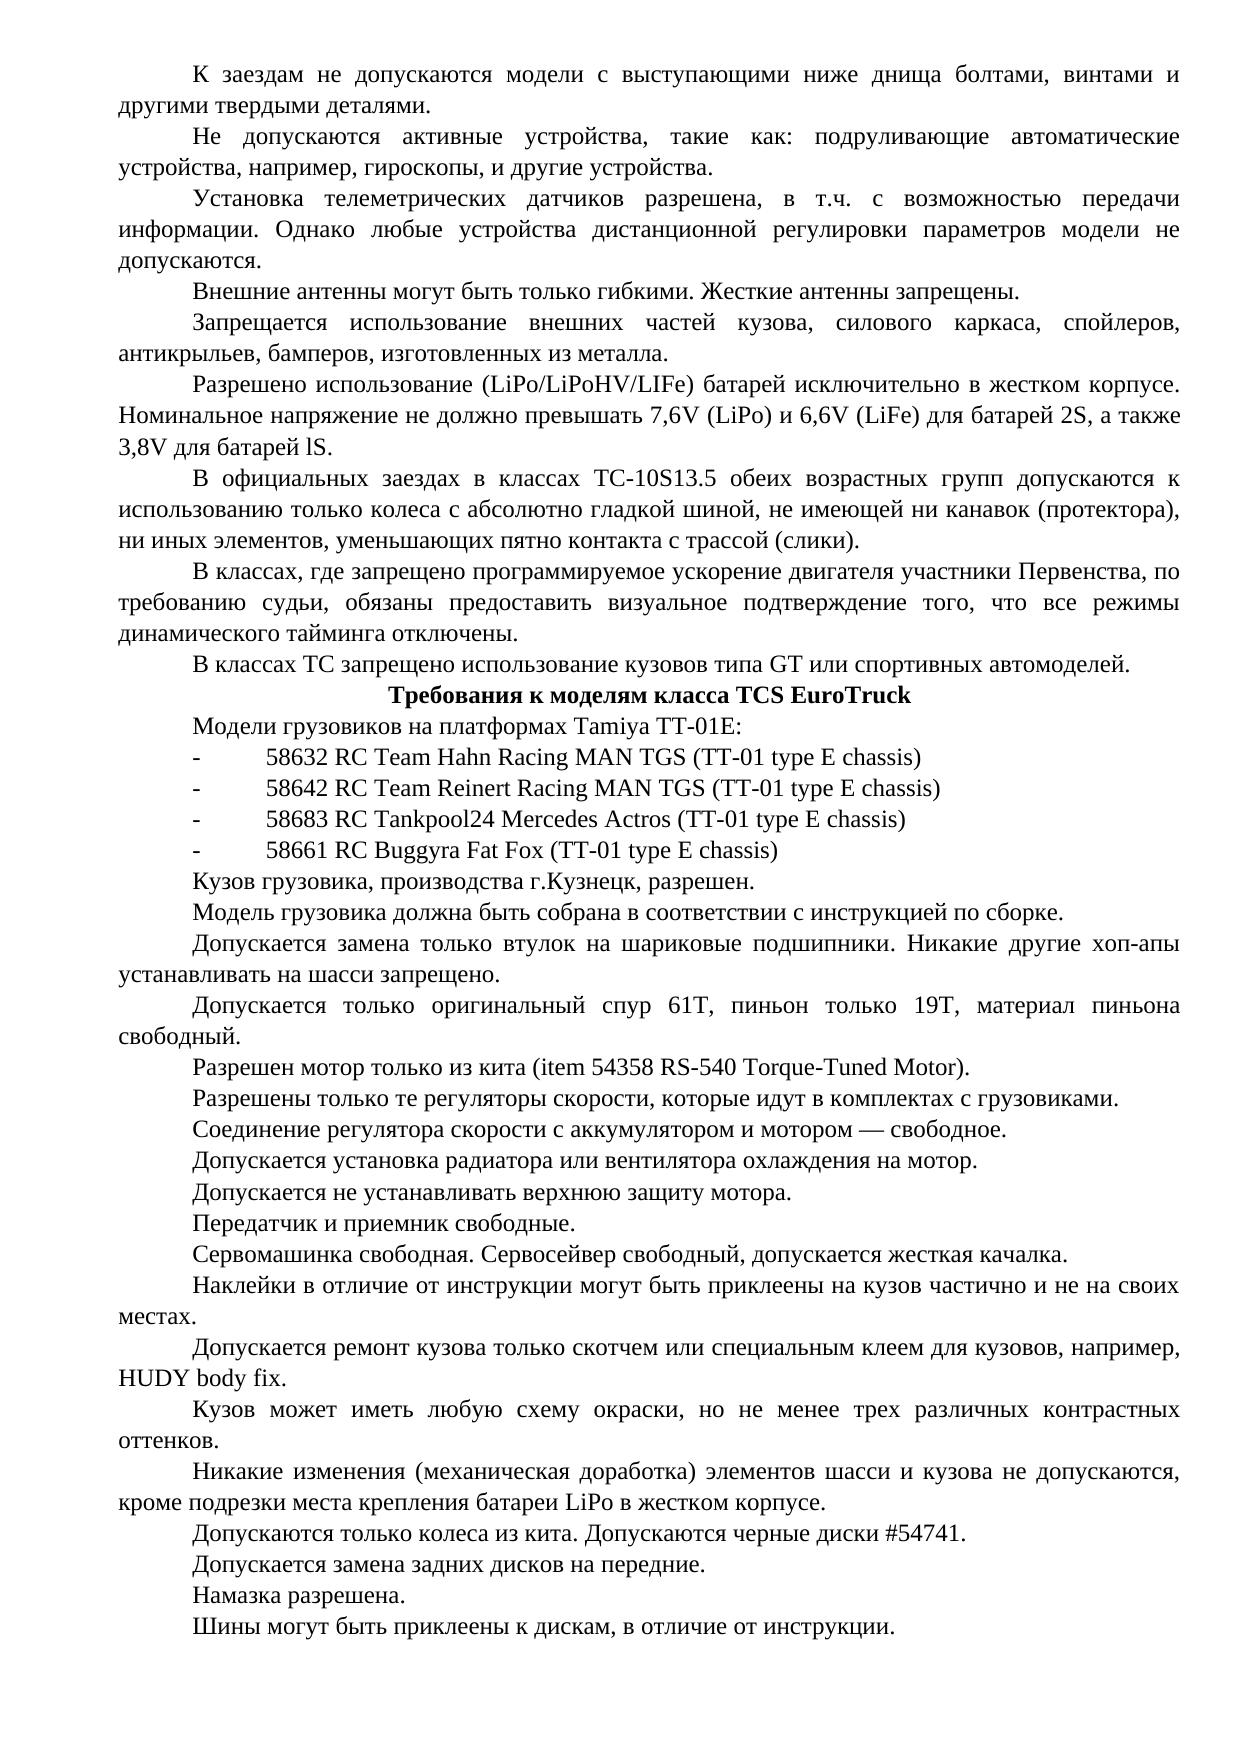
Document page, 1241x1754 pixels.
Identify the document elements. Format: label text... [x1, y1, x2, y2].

text Допускается только оригинальный спур 61Т, пиньон только 19Т, материал пиньона свободный. [118, 990, 1181, 1050]
text Допускается ремонт кузова только скотчем или специальным клеем для кузовов, например, HUDY body fix. [118, 1332, 1181, 1392]
text Не допускаются активные устройства, такие как: подруливающие автоматические устройства, например, гироскопы, и другие устройства. [118, 121, 1181, 181]
text Допускается замена только втулок на шариковые подшипники. Никакие другие хоп-апы устанавливать на шасси запрещено. [118, 928, 1181, 988]
text Кузов грузовика, производства г.Кузнецк, разрешен. [118, 866, 1181, 895]
text Разрешен мотор только из кита (item 54358 RS-540 Torque-Tuned Motor). [118, 1052, 1181, 1081]
text - 58661 RC Buggyra Fat Fох (ТТ-01 type Е chassis) [118, 835, 1181, 864]
text В официальных заездах в классах ТС-10S13.5 обеих возрастных групп допускаются к использованию только колеса с абсолютно гладкой шиной, не имеющей ни канавок (протектора), ни иных элементов, уменьшающих пятно контакта с трассой (слики). [118, 463, 1181, 553]
text В классах, где запрещено программируемое ускорение двигателя участники Первенства, по требованию судьи, обязаны предоставить визуальное подтверждение того, что все режимы динамического тайминга отключены. [118, 556, 1181, 647]
text Соединение регулятора скорости с аккумулятором и мотором — свободное. [118, 1114, 1181, 1143]
text - 58642 RC Team Reinert Racing MAN TGS (ТТ-01 type Е chassis) [118, 773, 1181, 802]
text - 58632 RC Team Hahn Racing МАN TGS (ТТ-01 type Е chassis) [118, 742, 1181, 771]
text Требования к моделям класса TCS EuroTruck [118, 680, 1181, 709]
text Передатчик и приемник свободные. [118, 1208, 1181, 1236]
text Модели грузовиков на платформах Tamiya ТТ-01Е: [118, 711, 1181, 740]
text Внешние антенны могут быть только гибкими. Жесткие антенны запрещены. [118, 276, 1181, 305]
text - 58683 RC Tankpool24 Mercedes Actros (ТТ-01 type Е chassis) [118, 804, 1181, 833]
text Модель грузовика должна быть собрана в соответствии с инструкцией по сборке. [118, 897, 1181, 926]
text Установка телеметрических датчиков разрешена, в т.ч. с возможностью передачи информации. Однако любые устройства дистанционной регулировки параметров модели не допускаются. [118, 183, 1181, 274]
text Допускаются только колеса из кита. Допускаются черные диски #54741. [118, 1518, 1181, 1547]
text Допускается замена задних дисков на передние. [118, 1549, 1181, 1578]
text Допускается установка радиатора или вентилятора охлаждения на мотор. [118, 1146, 1181, 1174]
text Разрешено использование (LiPo/LiPoHV/LIFe) батарей исключительно в жестком корпусе. Номинальное напряжение не должно превышать 7,6V (LiPo) и 6,6V (LiFe) для батарей 2S, а также 3,8V для батарей lS. [118, 369, 1181, 460]
text В классах ТС запрещено использование кузовов типа GT или спортивных автомоделей. [118, 649, 1181, 678]
text К заездам не допускаются модели с выступающими ниже днища болтами, винтами и другими твердыми деталями. [118, 59, 1181, 119]
text Допускается не устанавливать верхнюю защиту мотора. [118, 1177, 1181, 1205]
text Запрещается использование внешних частей кузова, силового каркаса, спойлеров, антикрыльев, бамперов, изготовленных из металла. [118, 307, 1181, 367]
text Намазка разрешена. [118, 1580, 1181, 1609]
text Никакие изменения (механическая доработка) элементов шасси и кузова не допускаются, кроме подрезки места крепления батареи LiPo в жестком корпусе. [118, 1456, 1181, 1516]
text Шины могут быть приклеены к дискам, в отличие от инструкции. [118, 1611, 1181, 1640]
text Наклейки в отличие от инструкции могут быть приклеены на кузов частично и не на своих местах. [118, 1270, 1181, 1329]
text Кузов может иметь любую схему окраски, но не менее трех различных контрастных оттенков. [118, 1394, 1181, 1454]
text Сервомашинка свободная. Сервосейвер свободный, допускается жесткая качалка. [118, 1239, 1181, 1267]
text Разрешены только те регуляторы скорости, которые идут в комплектах с грузовиками. [118, 1083, 1181, 1112]
